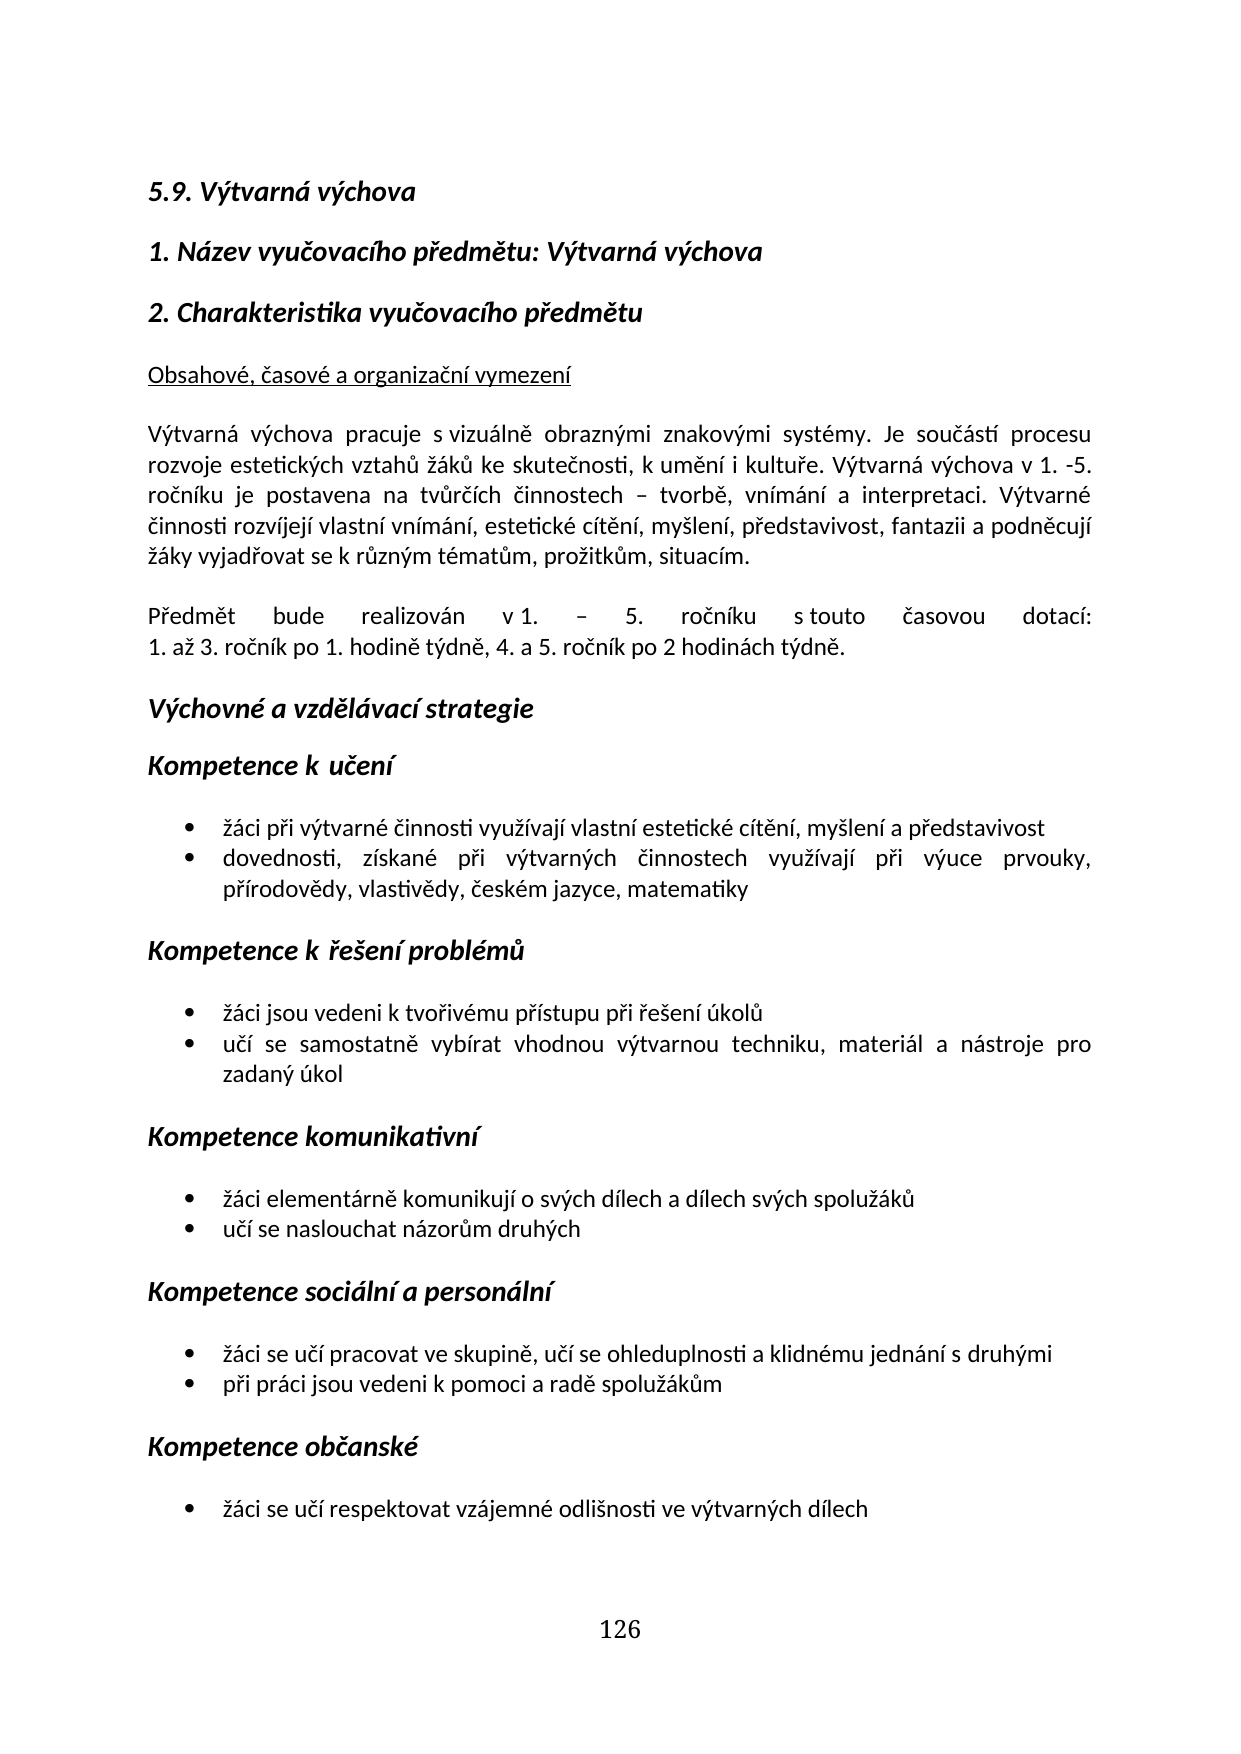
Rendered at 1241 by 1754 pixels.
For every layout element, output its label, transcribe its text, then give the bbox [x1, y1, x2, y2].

list žáci při výtvarné činnosti využívají vlastní estetické cítění, myšlení a představivost [185, 812, 1092, 842]
subtitle Výchovné a vzdělávací strategie [148, 690, 1092, 726]
list žáci elementárně komunikují o svých dílech a dílech svých spolužáků [185, 1183, 1092, 1213]
subtitle Kompetence komunikativní [148, 1118, 1092, 1153]
list žáci se učí respektovat vzájemné odlišnosti ve výtvarných dílech [185, 1493, 1092, 1523]
subtitle Kompetence sociální a personální [148, 1273, 1092, 1308]
subtitle 1. Název vyučovacího předmětu: Výtvarná výchova [148, 233, 1092, 269]
text Výtvarná výchova pracuje s vizuálně obraznými znakovými systémy. Je součástí procesu rozvoje estetických vztahů žáků ke skutečnosti, k umění i kultuře. Výtvarná výchova v 1. -5. ročníku je postavena na tvůrčích činnostech – tvorbě, vnímání a interpretaci. Výtvarné činnosti rozvíjejí vlastní vnímání, estetické cítění, myšlení, představivost, fantazii a podněcují žáky vyjadřovat se k různým tématům, prožitkům, situacím. [148, 418, 1092, 571]
subtitle Kompetence občanské [148, 1428, 1092, 1463]
list žáci se učí pracovat ve skupině, učí se ohleduplnosti a klidnému jednání s druhými [185, 1338, 1092, 1368]
list při práci jsou vedeni k pomoci a radě spolužákům [185, 1368, 1092, 1399]
list učí se naslouchat názorům druhých [185, 1213, 1092, 1244]
subtitle Kompetence k učení [148, 747, 1092, 782]
list dovednosti, získané při výtvarných činnostech využívají při výuce prvouky, přírodovědy, vlastivědy, českém jazyce, matematiky [185, 842, 1092, 903]
text Předmět bude realizován v 1. – 5. ročníku s touto časovou dotací: 1. až 3. ročník po 1. hodině týdně, 4. a 5. ročník po 2 hodinách týdně. [148, 600, 1092, 661]
list učí se samostatně vybírat vhodnou výtvarnou techniku, materiál a nástroje pro zadaný úkol [185, 1028, 1092, 1089]
text Obsahové, časové a organizační vymezení [148, 359, 1092, 389]
subtitle Kompetence k řešení problémů [148, 932, 1092, 968]
subtitle 2. Charakteristika vyučovacího předmětu [148, 294, 1092, 329]
subtitle 5.9. Výtvarná výchova [148, 173, 1092, 208]
list žáci jsou vedeni k tvořivému přístupu při řešení úkolů [185, 997, 1092, 1028]
